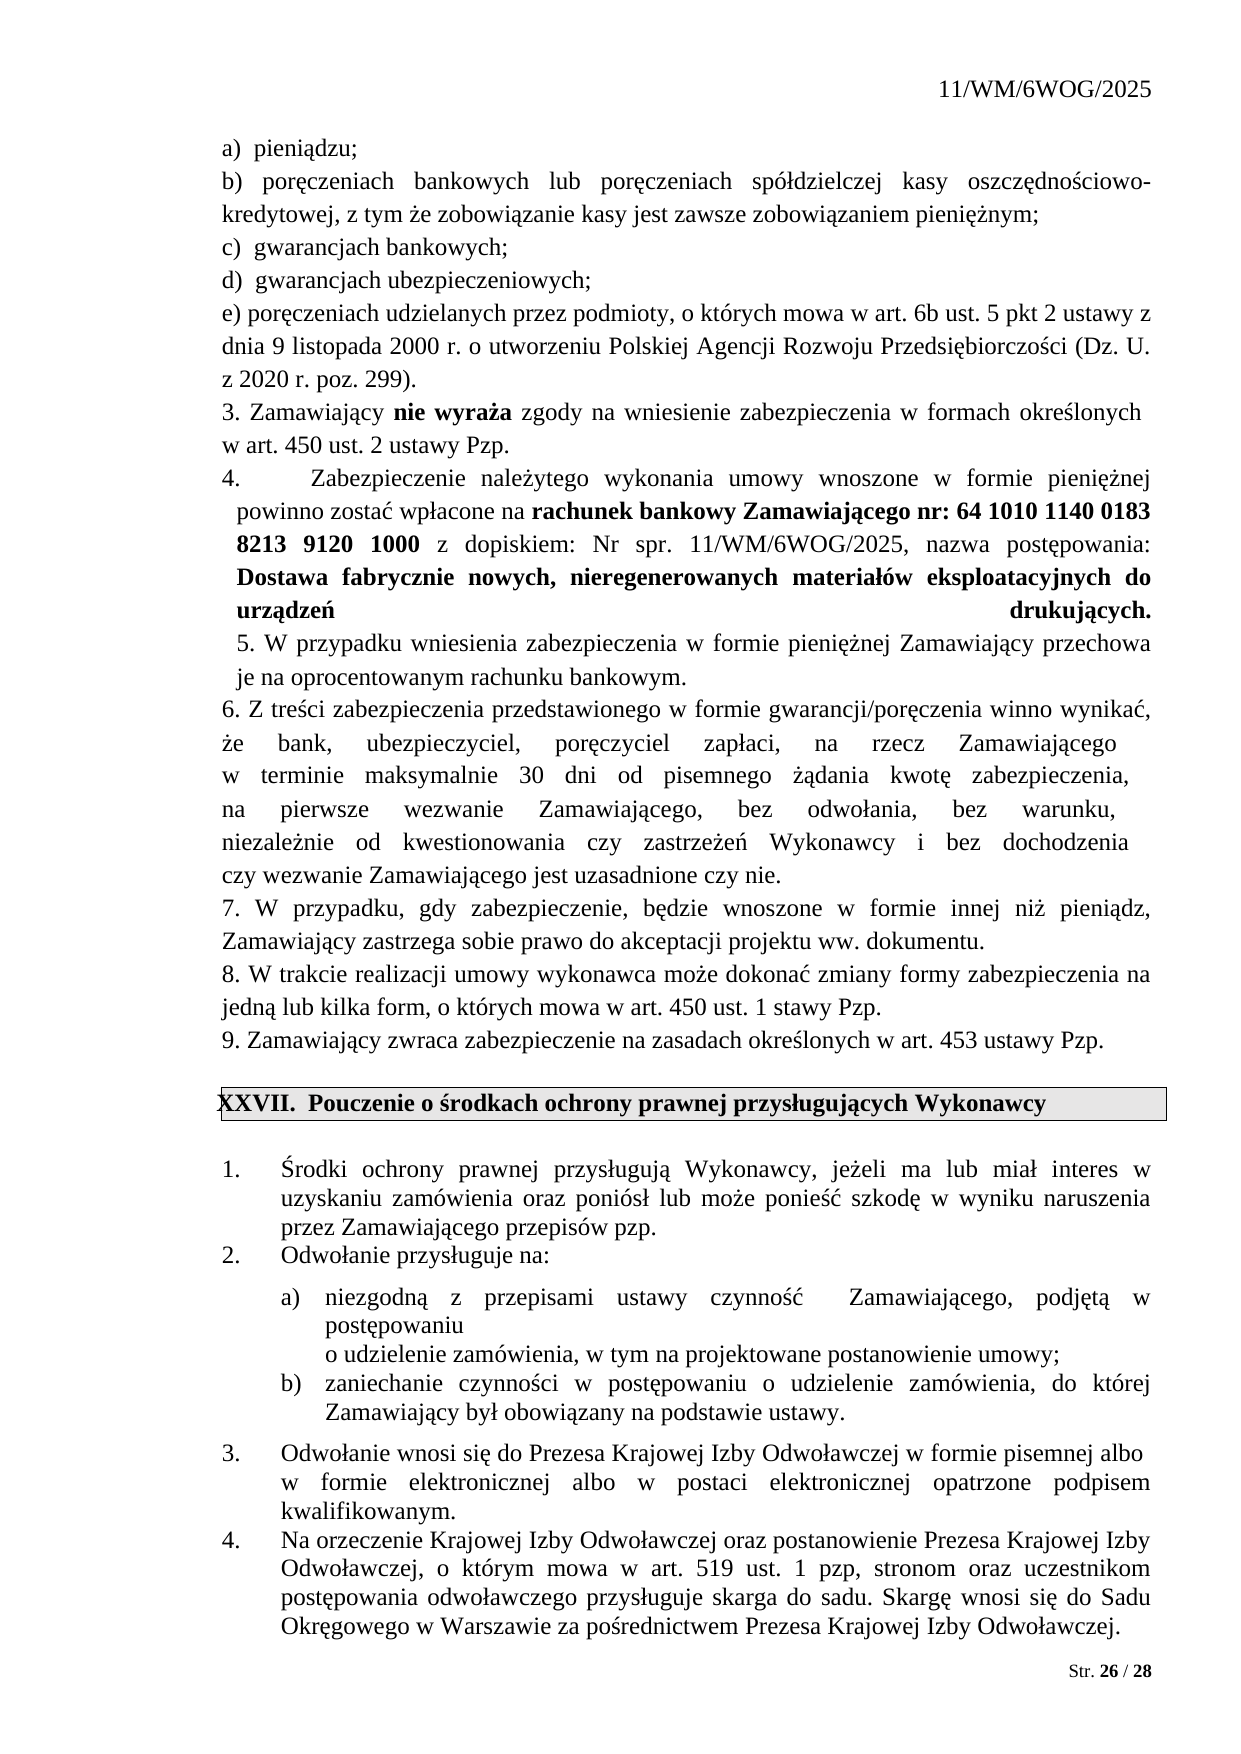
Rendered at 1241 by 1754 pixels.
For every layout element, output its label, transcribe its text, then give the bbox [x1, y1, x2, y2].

text 3. Zamawiający nie wyraża zgody na wniesienie zabezpieczenia w formach określonych w art. 450 ust. 2 ustawy Pzp. [222, 397, 1152, 459]
text b) poręczeniach bankowych lub poręczeniach spółdzielczej kasy oszczędnościowo- kredytowej, z tym że zobowiązanie kasy jest zawsze zobowiązaniem pieniężnym; [222, 166, 1152, 228]
list Odwołanie przysługuje na: [222, 1241, 1152, 1269]
text 6. Z treści zabezpieczenia przedstawionego w formie gwarancji/poręczenia winno wynikać, że bank, ubezpieczyciel, poręczyciel zapłaci, na rzecz Zamawiającego w terminie maksymalnie 30 dni od pisemnego żądania kwotę zabezpieczenia, na pierwsze wezwanie Zamawiającego, bez odwołania, bez warunku, niezależnie od kwestionowania czy zastrzeżeń Wykonawcy i bez dochodzenia czy wezwanie Zamawiającego jest uzasadnione czy nie. [222, 694, 1152, 888]
list Środki ochrony prawnej przysługują Wykonawcy, jeżeli ma lub miał interes w uzyskaniu zamówienia oraz poniósł lub może ponieść szkodę w wyniku naruszenia przez Zamawiającego przepisów pzp. [222, 1154, 1152, 1241]
text c) gwarancjach bankowych; [222, 232, 1152, 261]
list niezgodną z przepisami ustawy czynność Zamawiającego, podjętą w postępowaniu o udzielenie zamówienia, w tym na projektowane postanowienie umowy; [281, 1282, 1152, 1368]
table_header Pouczenie o środkach ochrony prawnej przysługujących Wykonawcy [222, 1088, 1166, 1120]
text 9. Zamawiający zwraca zabezpieczenie na zasadach określonych w art. 453 ustawy Pzp. [222, 1025, 1152, 1053]
list Na orzeczenie Krajowej Izby Odwoławczej oraz postanowienie Prezesa Krajowej Izby Odwoławczej, o którym mowa w art. 519 ust. 1 pzp, stronom oraz uczestnikom postępowania odwoławczego przysługuje skarga do sadu. Skargę wnosi się do Sadu Okręgowego w Warszawie za pośrednictwem Prezesa Krajowej Izby Odwoławczej. [222, 1525, 1152, 1640]
text 7. W przypadku, gdy zabezpieczenie, będzie wnoszone w formie innej niż pieniądz, Zamawiający zastrzega sobie prawo do akceptacji projektu ww. dokumentu. [222, 893, 1152, 954]
text a) pieniądzu; [222, 133, 1152, 162]
text d) gwarancjach ubezpieczeniowych; [222, 265, 1152, 294]
list zaniechanie czynności w postępowaniu o udzielenie zamówienia, do której Zamawiający był obowiązany na podstawie ustawy. [281, 1368, 1152, 1426]
text e) poręczeniach udzielanych przez podmioty, o których mowa w art. 6b ust. 5 pkt 2 ustawy z dnia 9 listopada 2000 r. o utworzeniu Polskiej Agencji Rozwoju Przedsiębiorczości (Dz. U. z 2020 r. poz. 299). [222, 298, 1152, 393]
text 8. W trakcie realizacji umowy wykonawca może dokonać zmiany formy zabezpieczenia na jedną lub kilka form, o których mowa w art. 450 ust. 1 stawy Pzp. [222, 959, 1152, 1021]
list Odwołanie wnosi się do Prezesa Krajowej Izby Odwoławczej w formie pisemnej albo w formie elektronicznej albo w postaci elektronicznej opatrzone podpisem kwalifikowanym. [222, 1438, 1152, 1525]
list Zabezpieczenie należytego wykonania umowy wnoszone w formie pieniężnej powinno zostać wpłacone na rachunek bankowy Zamawiającego nr: 64 1010 1140 0183 8213 9120 1000 z dopiskiem: Nr spr. 11/WM/6WOG/2025, nazwa postępowania: Dostawa fabrycznie nowych, nieregenerowanych materiałów eksploatacyjnych do urządzeń drukujących. 5. W przypadku wniesienia zabezpieczenia w formie pieniężnej Zamawiający przechowa je na oprocentowanym rachunku bankowym. [222, 463, 1152, 690]
